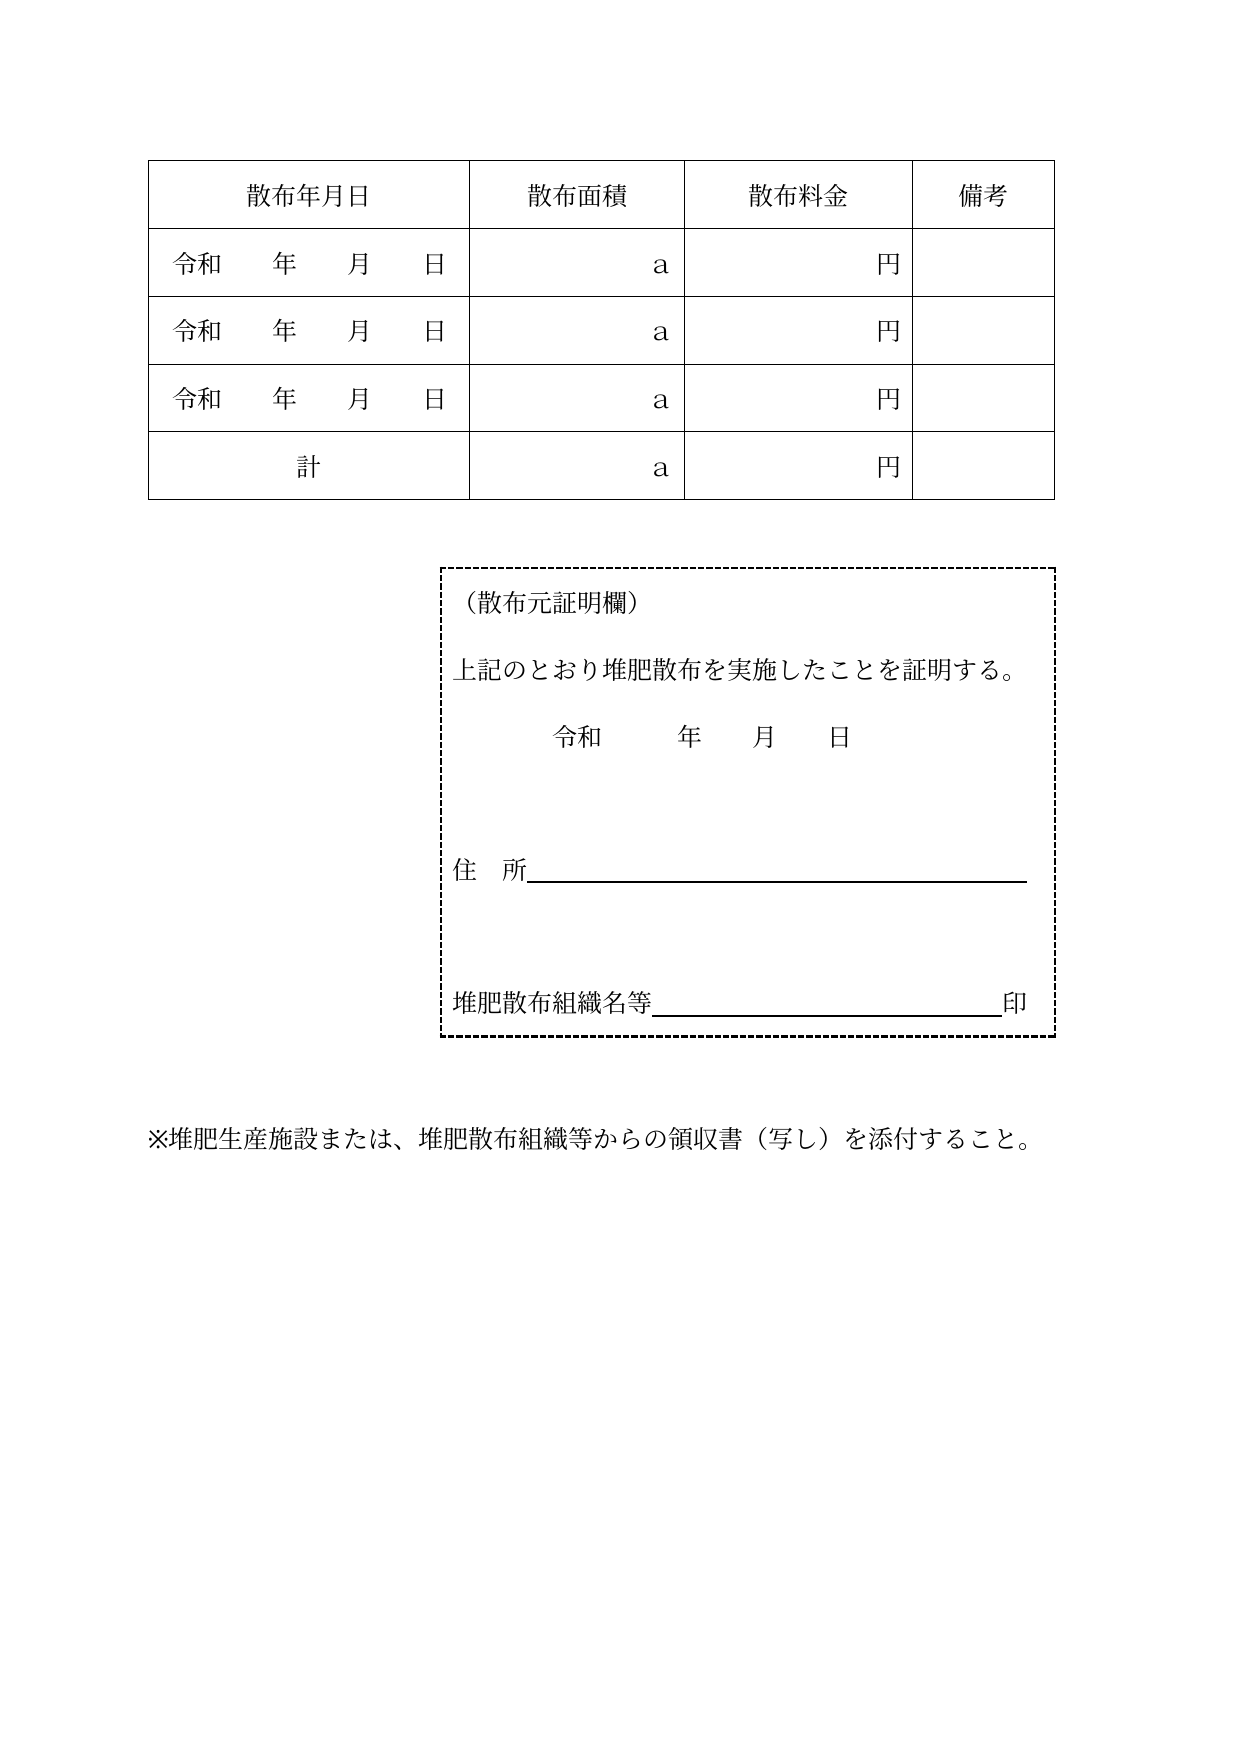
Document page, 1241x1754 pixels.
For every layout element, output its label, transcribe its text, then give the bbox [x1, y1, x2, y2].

table_cell 円 [685, 229, 912, 296]
table_cell ａ [470, 432, 684, 499]
table_cell ａ [470, 365, 684, 431]
table_cell 円 [685, 297, 912, 363]
table_cell [913, 432, 1054, 499]
table_cell ａ [470, 297, 684, 363]
table_header 備考 [913, 161, 1054, 228]
table_cell 円 [685, 365, 912, 431]
table_cell [913, 365, 1054, 431]
table_header 散布料金 [685, 161, 912, 228]
table_cell 令和 年 月 日 [149, 365, 469, 431]
table_cell 計 [149, 432, 469, 499]
table_cell 令和 年 月 日 [149, 229, 469, 296]
table_cell [913, 297, 1054, 363]
text ※堆肥生産施設または、堆肥散布組織等からの領収書（写し）を添付すること。 [148, 1104, 1092, 1171]
table_cell ａ [470, 229, 684, 296]
table_cell 円 [685, 432, 912, 499]
table_header （散布元証明欄） 上記のとおり堆肥散布を実施したことを証明する。 令和 年 月 日 住 所 堆肥散布組織名等 印 [441, 567, 1055, 1035]
table_header 散布年月日 [149, 161, 469, 228]
table_cell [913, 229, 1054, 296]
table_header 散布面積 [470, 161, 684, 228]
table_cell 令和 年 月 日 [149, 297, 469, 363]
